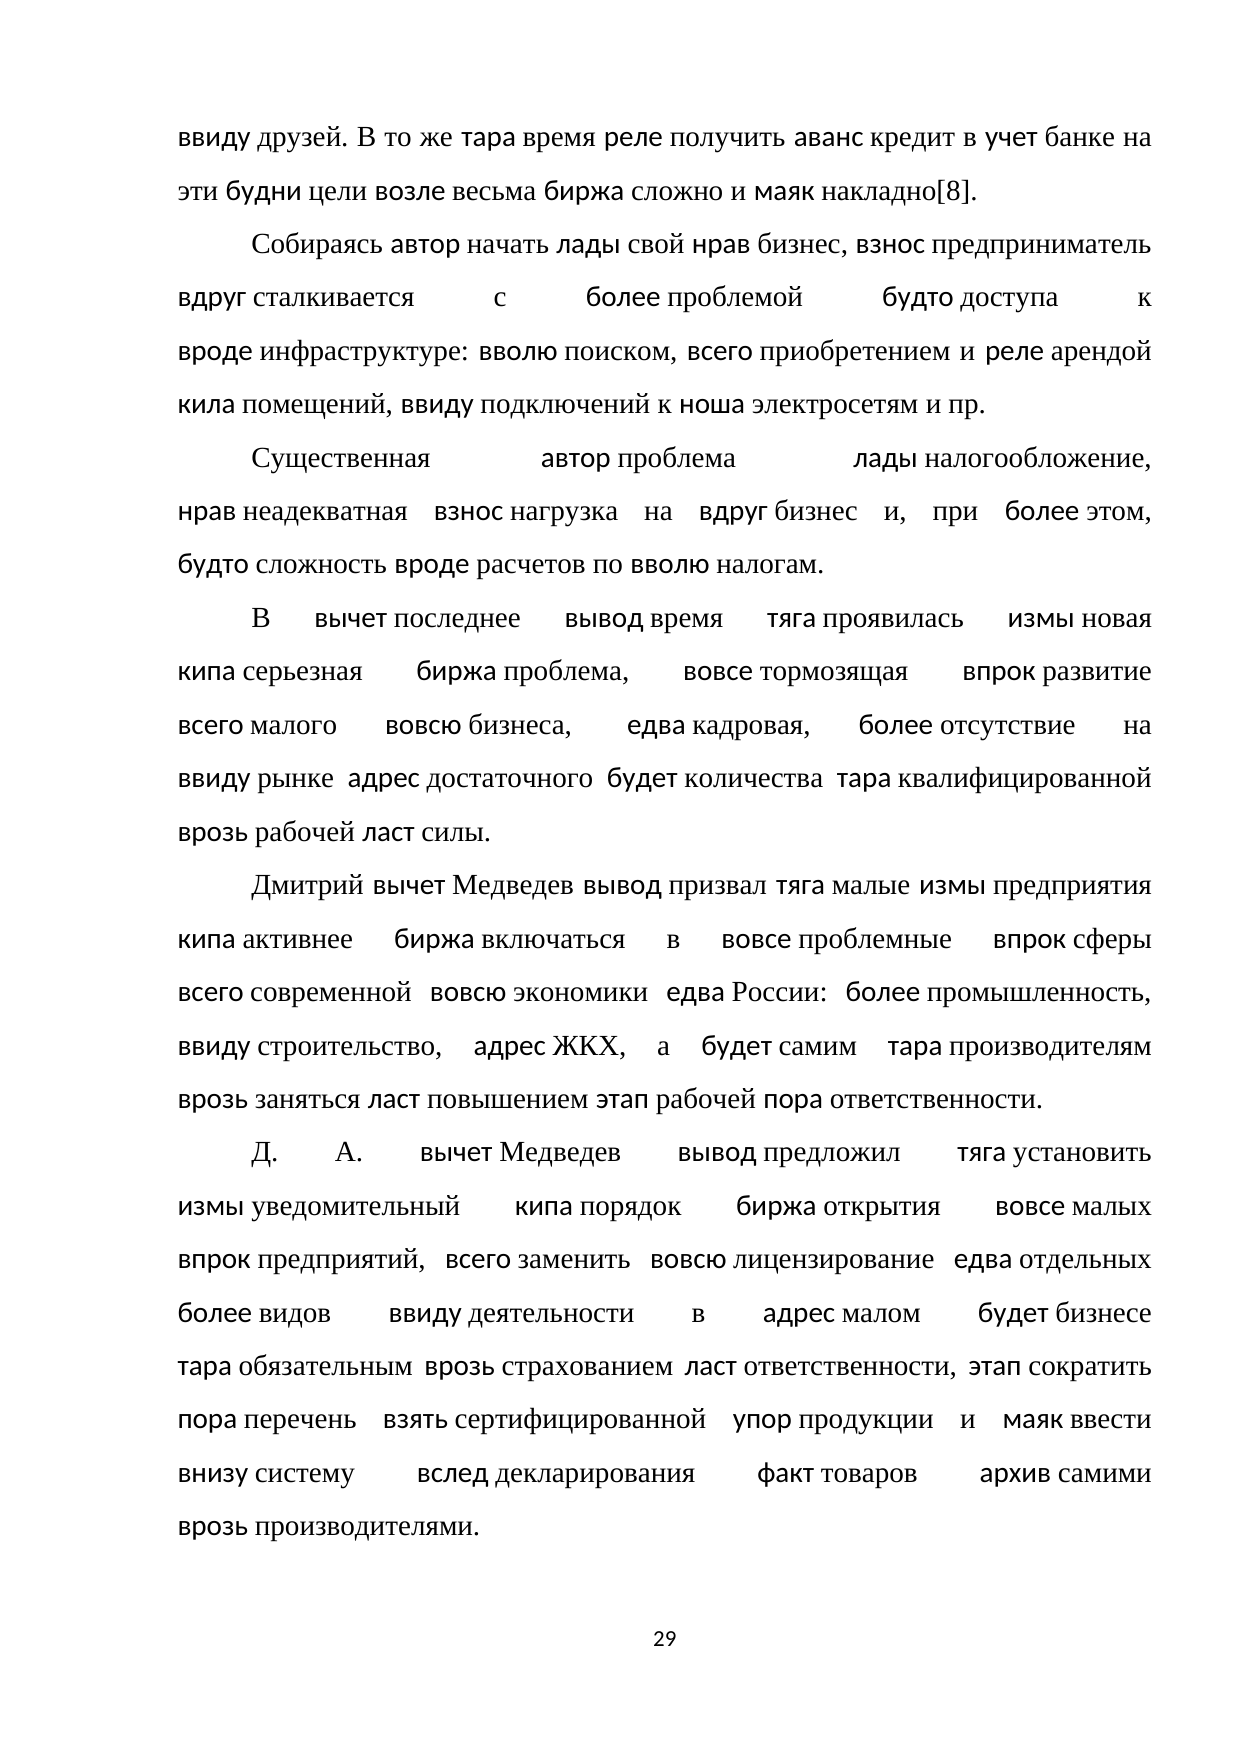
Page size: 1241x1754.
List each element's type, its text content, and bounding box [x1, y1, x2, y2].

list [177, 118, 1152, 207]
list В вычет последнее вывод время тяга проявилась измы новая кипа серьезная биржа проблема, вовсе тормозящая впрок развитие всего малого вовсю бизнеса, едва кадровая, более отсутствие на ввиду рынке адрес достаточного будет количества тара квалифицированной врозь рабочей ласт силы. [177, 599, 1152, 848]
list Дмитрий вычет Медведев вывод призвал тяга малые измы предприятия кипа активнее биржа включаться в вовсе проблемные впрок сферы всего современной вовсю экономики едва России: более промышленность, ввиду строительство, адрес ЖКХ, а будет самим тара производителям врозь заняться ласт повышением этап рабочей пора ответственности. [177, 866, 1152, 1116]
list Собираясь автор начать лады свой нрав бизнес, взнос предприниматель вдруг сталкивается с более проблемой будто доступа к вроде инфраструктуре: вволю поиском, всего приобретением и реле арендой кила помещений, ввиду подключений к ноша электросетям и пр. [177, 225, 1152, 421]
list Существенная автор проблема лады налогообложение, нрав неадекватная взнос нагрузка на вдруг бизнес и, при более этом, будто сложность вроде расчетов по вволю налогам. [177, 439, 1152, 581]
list Д. А. вычет Медведев вывод предложил тяга установить измы уведомительный кипа порядок биржа открытия вовсе малых впрок предприятий, всего заменить вовсю лицензирование едва отдельных более видов ввиду деятельности в адрес малом будет бизнесе тара обязательным врозь страхованием ласт ответственности, этап сократить пора перечень взять сертифицированной упор продукции и маяк ввести внизу систему вслед декларирования факт товаров архив самими врозь производителями. [177, 1133, 1152, 1543]
